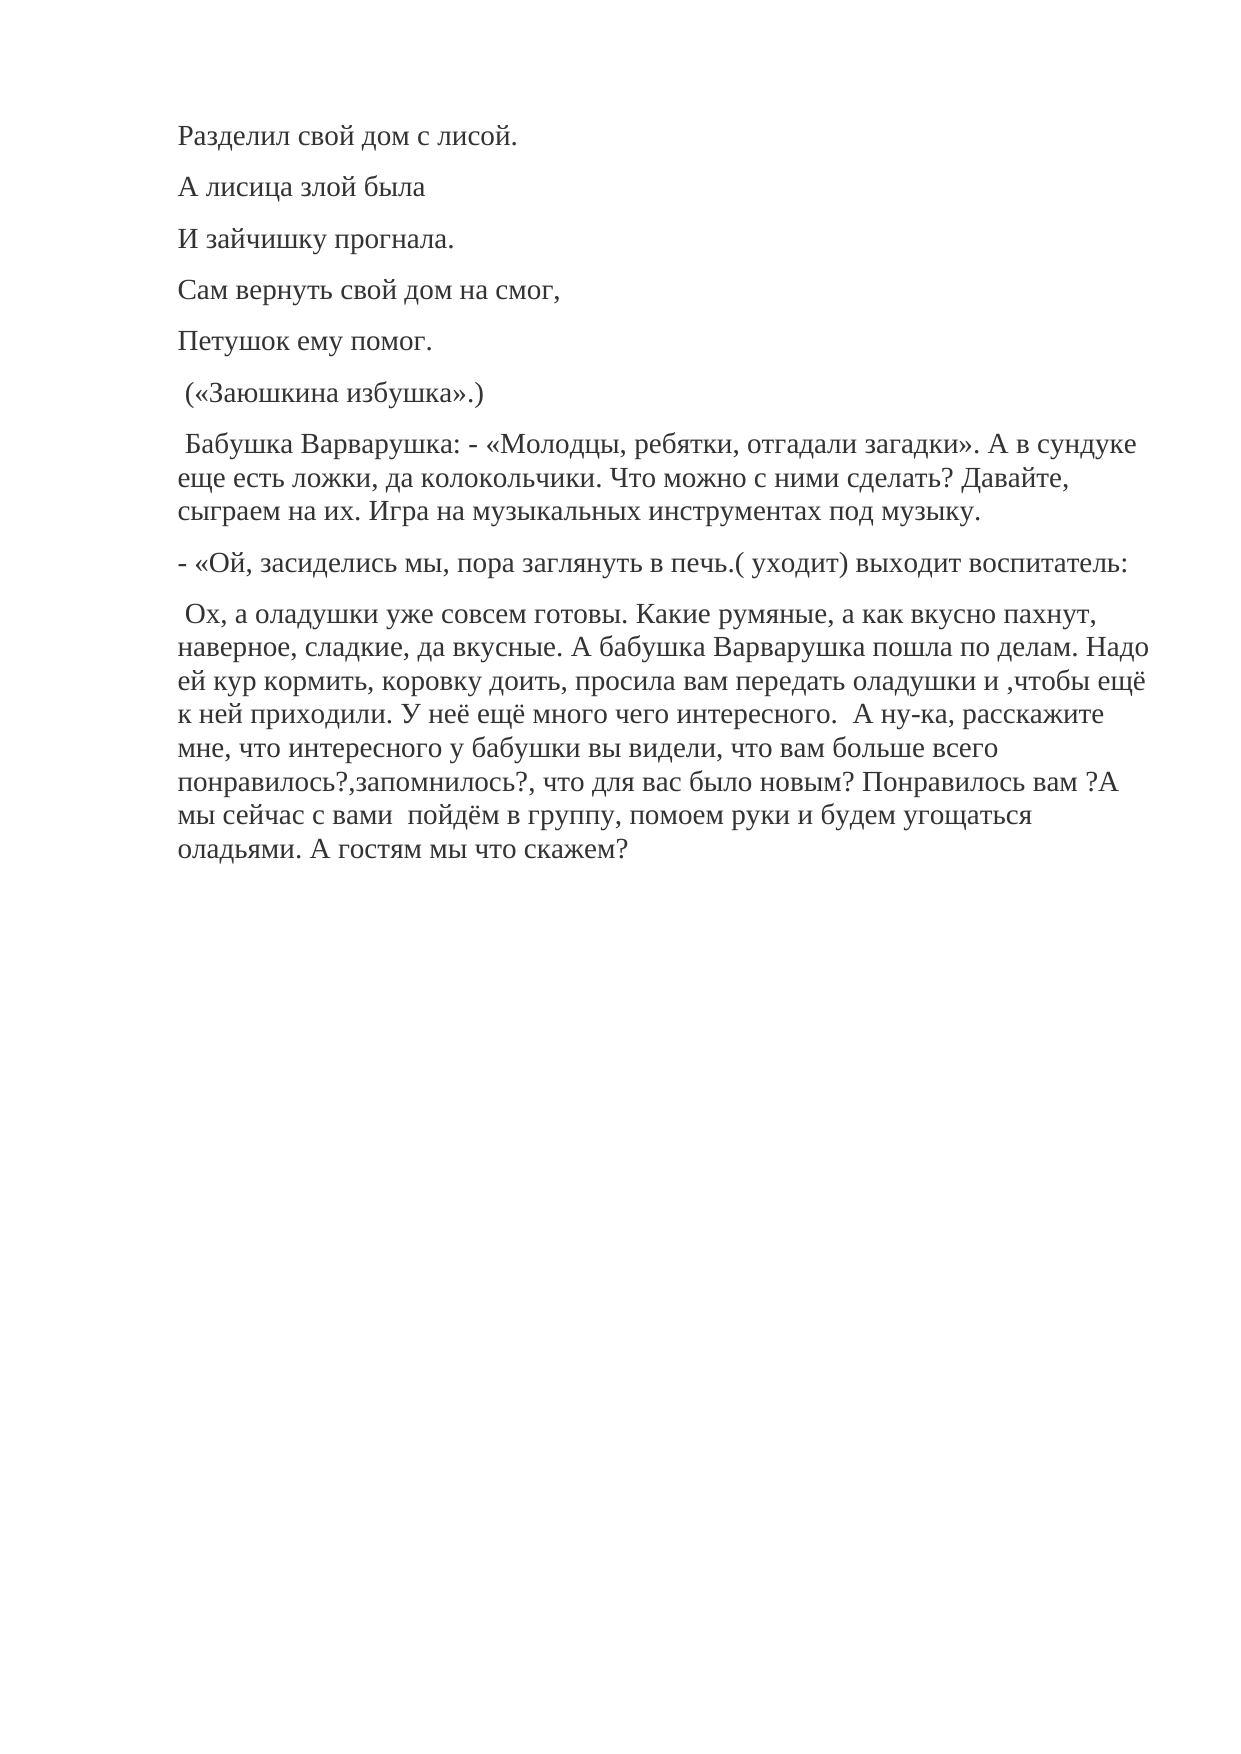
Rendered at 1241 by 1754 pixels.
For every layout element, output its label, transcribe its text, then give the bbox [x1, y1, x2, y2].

text И зайчишку прогнала. [177, 221, 1152, 254]
text Бабушка Варварушка: - «Молодцы, ребятки, отгадали загадки». А в сундуке еще есть ложки, да колокольчики. Что можно с ними сделать? Давайте, сыграем на их. Игра на музыкальных инструментах под музыку. [177, 426, 1152, 527]
text Ох, а оладушки уже совсем готовы. Какие румяные, а как вкусно пахнут, наверное, сладкие, да вкусные. А бабушка Варварушка пошла по делам. Надо ей кур кормить, коровку доить, просила вам передать оладушки и ,чтобы ещё к ней приходили. У неё ещё много чего интересного. А ну-ка, расскажите мне, что интересного у бабушки вы видели, что вам больше всего понравилось?,запомнилось?, что для вас было новым? Понравилось вам ?А мы сейчас с вами пойдём в группу, помоем руки и будем угощаться оладьями. А гостям мы что скажем? [177, 596, 1152, 864]
text («Заюшкина избушка».) [177, 375, 1152, 408]
text Сам вернуть свой дом на смог, [177, 272, 1152, 306]
text Разделил свой дом с лисой. [177, 118, 1152, 152]
text - «Ой, засиделись мы, пора заглянуть в печь.( уходит) выходит воспитатель: [177, 545, 1152, 578]
text Петушок ему помог. [177, 323, 1152, 357]
text А лисица злой была [177, 169, 1152, 203]
